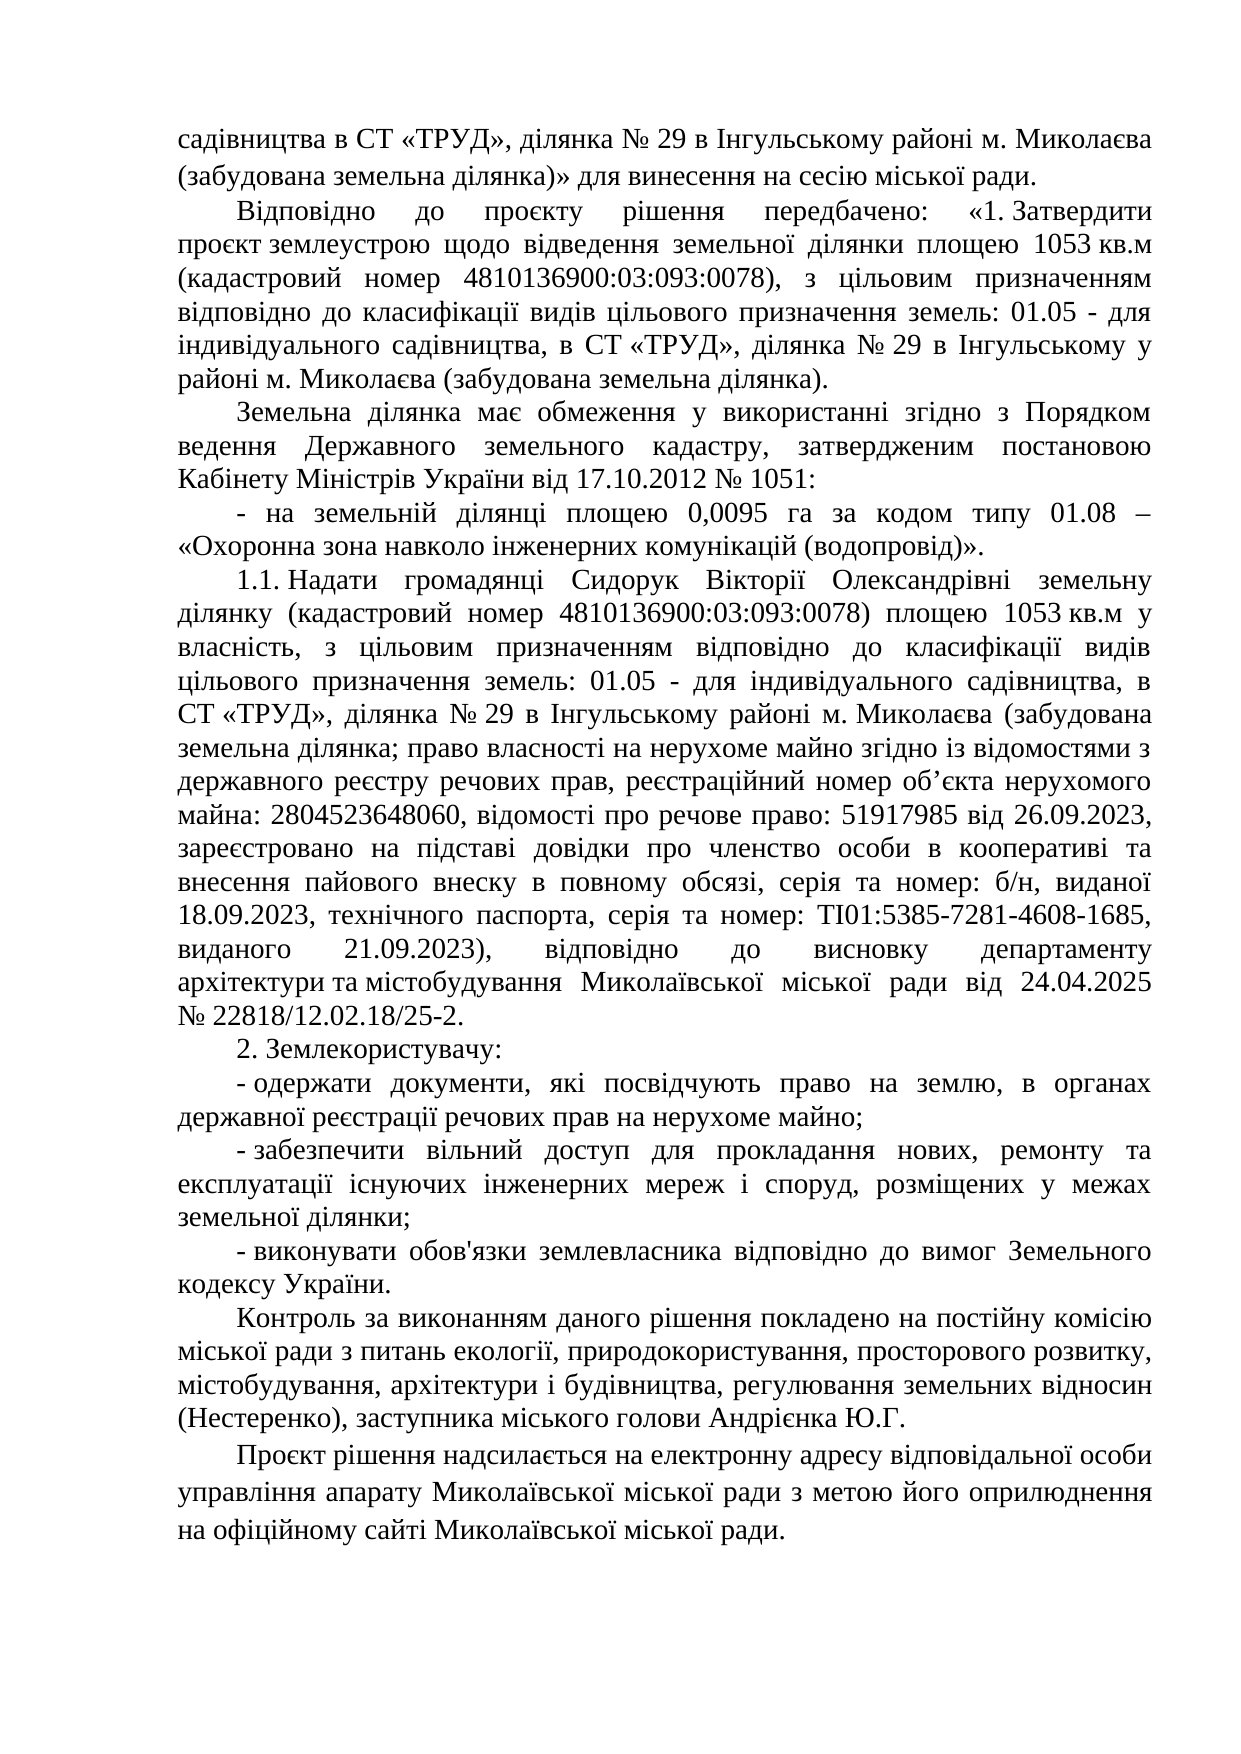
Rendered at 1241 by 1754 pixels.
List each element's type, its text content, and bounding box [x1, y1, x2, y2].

text Земельна ділянка має обмеження у використанні згідно з Порядком ведення Державного земельного кадастру, затвердженим постановою Кабінету Міністрів України від 17.10.2012 № 1051: [177, 394, 1152, 495]
text - на земельній ділянці площею 0,0095 га за кодом типу 01.08 – «Охоронна зона навколо інженерних комунікацій (водопровід)». [177, 495, 1152, 562]
text Контроль за виконанням даного рішення покладено на постійну комісію міської ради з питань екології, природокористування, просторового розвитку, містобудування, архітектури і будівництва, регулювання земельних відносин (Нестеренко), заступника міського голови Андрієнка Ю.Г. [177, 1300, 1152, 1434]
text - забезпечити вільний доступ для прокладання нових, ремонту та експлуатації існуючих інженерних мереж і споруд, розміщених у межах земельної ділянки; [177, 1132, 1152, 1233]
text 1.1. Надати громадянці Сидорук Вікторії Олександрівні земельну ділянку (кадастровий номер 4810136900:03:093:0078) площею 1053 кв.м у власність, з цільовим призначенням відповідно до класифікації видів цільового призначення земель: 01.05 - для індивідуального садівництва, в СТ «ТРУД», ділянка № 29 в Інгульському районі м. Миколаєва (забудована земельна ділянка; право власності на нерухоме майно згідно із відомостями з державного реєстру речових прав, реєстраційний номер об’єкта нерухомого майна: 2804523648060, відомості про речове право: 51917985 від 26.09.2023, зареєстровано на підставі довідки про членство особи в кооперативі та внесення пайового внеску в повному обсязі, серія та номер: б/н, виданої 18.09.2023, технічного паспорта, серія та номер: TI01:5385-7281-4608-1685, виданого 21.09.2023), відповідно до висновку департаменту архітектури та містобудування Миколаївської міської ради від 24.04.2025 № 22818/12.02.18/25-2. [177, 562, 1152, 1032]
text Проєкт рішення надсилається на електронну адресу відповідальної особи управління апарату Миколаївської міської ради з метою його оприлюднення на офіційному сайті Миколаївської міської ради. [177, 1434, 1152, 1547]
text - виконувати обов'язки землевласника відповідно до вимог Земельного кодексу України. [177, 1233, 1152, 1300]
text Відповідно до проєкту рішення передбачено: «1. Затвердити проєкт землеустрою щодо відведення земельної ділянки площею 1053 кв.м (кадастровий номер 4810136900:03:093:0078), з цільовим призначенням відповідно до класифікації видів цільового призначення земель: 01.05 - для індивідуального садівництва, в СТ «ТРУД», ділянка № 29 в Інгульському у районі м. Миколаєва (забудована земельна ділянка). [177, 193, 1152, 394]
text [177, 118, 1152, 193]
text - одержати документи, які посвідчують право на землю, в органах державної реєстрації речових прав на нерухоме майно; [177, 1065, 1152, 1132]
text 2. Землекористувачу: [177, 1032, 1152, 1065]
